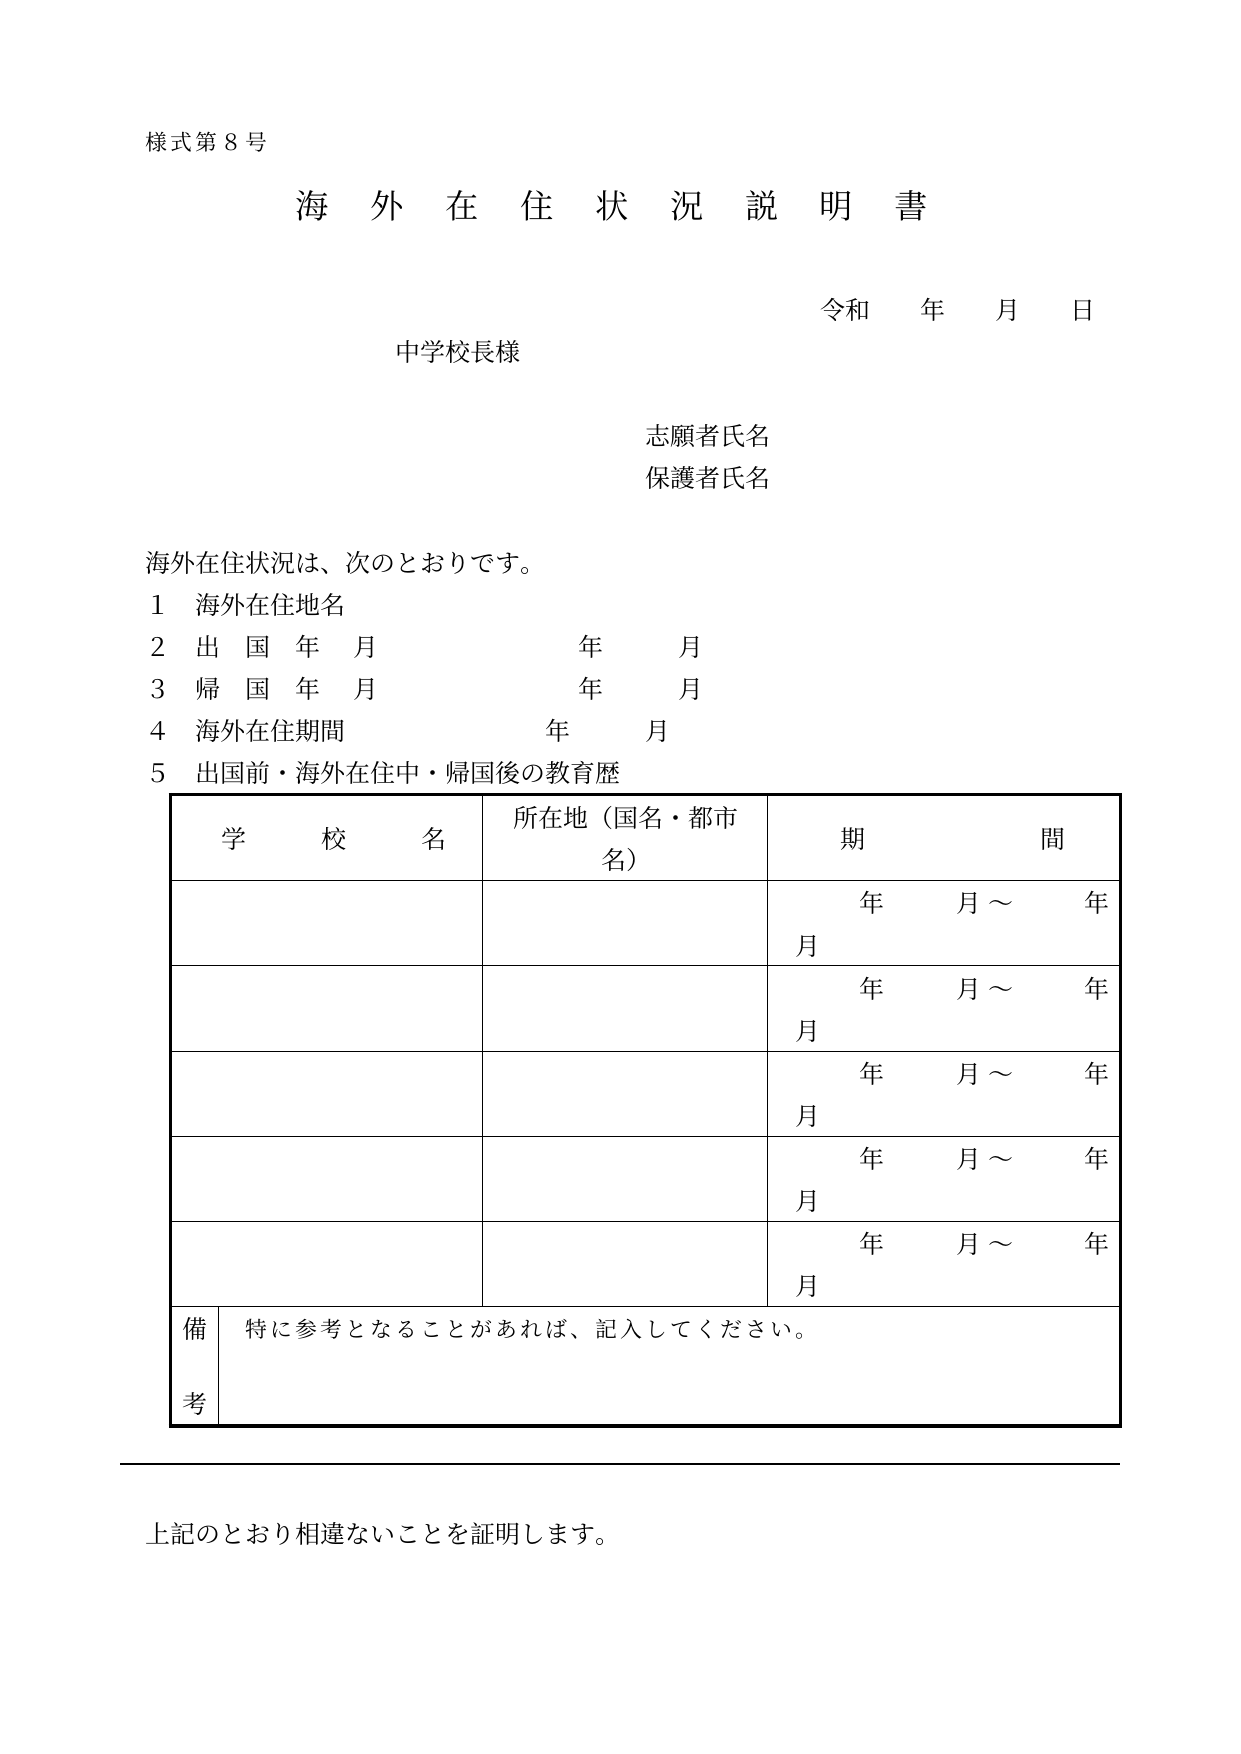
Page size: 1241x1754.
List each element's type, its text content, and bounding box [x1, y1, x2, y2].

table_cell [483, 966, 767, 1051]
table_cell [172, 966, 482, 1051]
table_cell 年 月～ 年 月 [768, 966, 1119, 1051]
text 保護者氏名 [120, 456, 1120, 498]
table_cell 特に参考となることがあれば、記入してください。 [219, 1307, 1119, 1424]
text 様式第８号 [120, 119, 1120, 162]
text ２ 出国年月 年 月 [120, 624, 1120, 667]
text １ 海外在住地名 [120, 582, 1120, 624]
text ３ 帰国年月 年 月 [120, 667, 1120, 709]
table_cell [172, 1052, 482, 1136]
text 中学校長様 [120, 330, 1120, 372]
table_cell 年 月～ 年 月 [768, 1222, 1119, 1306]
table_cell 年 月～ 年 月 [768, 1137, 1119, 1221]
text 上記のとおり相違ないことを証明します。 [120, 1512, 1120, 1554]
text ５ 出国前・海外在住中・帰国後の教育歴 [120, 751, 1120, 793]
table_cell [483, 1052, 767, 1136]
text 海 外 在 住 状 況 説 明 書 [120, 162, 1120, 246]
table_cell 年 月～ 年 月 [768, 881, 1119, 965]
table_cell 年 月～ 年 月 [768, 1052, 1119, 1136]
table_cell [483, 881, 767, 965]
table_cell [172, 1222, 482, 1306]
text ４ 海外在住期間 年 月 [120, 709, 1120, 751]
table_cell [172, 881, 482, 965]
table_cell 備 考 [172, 1307, 218, 1424]
table_cell [172, 1137, 482, 1221]
table_cell [483, 1222, 767, 1306]
table_header 学 校 名 [172, 796, 482, 880]
table_cell [483, 1137, 767, 1221]
table_header 所在地（国名・都市名） [483, 796, 767, 880]
text 志願者氏名 [120, 414, 1120, 456]
text 令和 年 月 日 [120, 288, 1120, 330]
text 海外在住状況は、次のとおりです。 [120, 540, 1120, 582]
table_header 期 間 [768, 796, 1119, 880]
